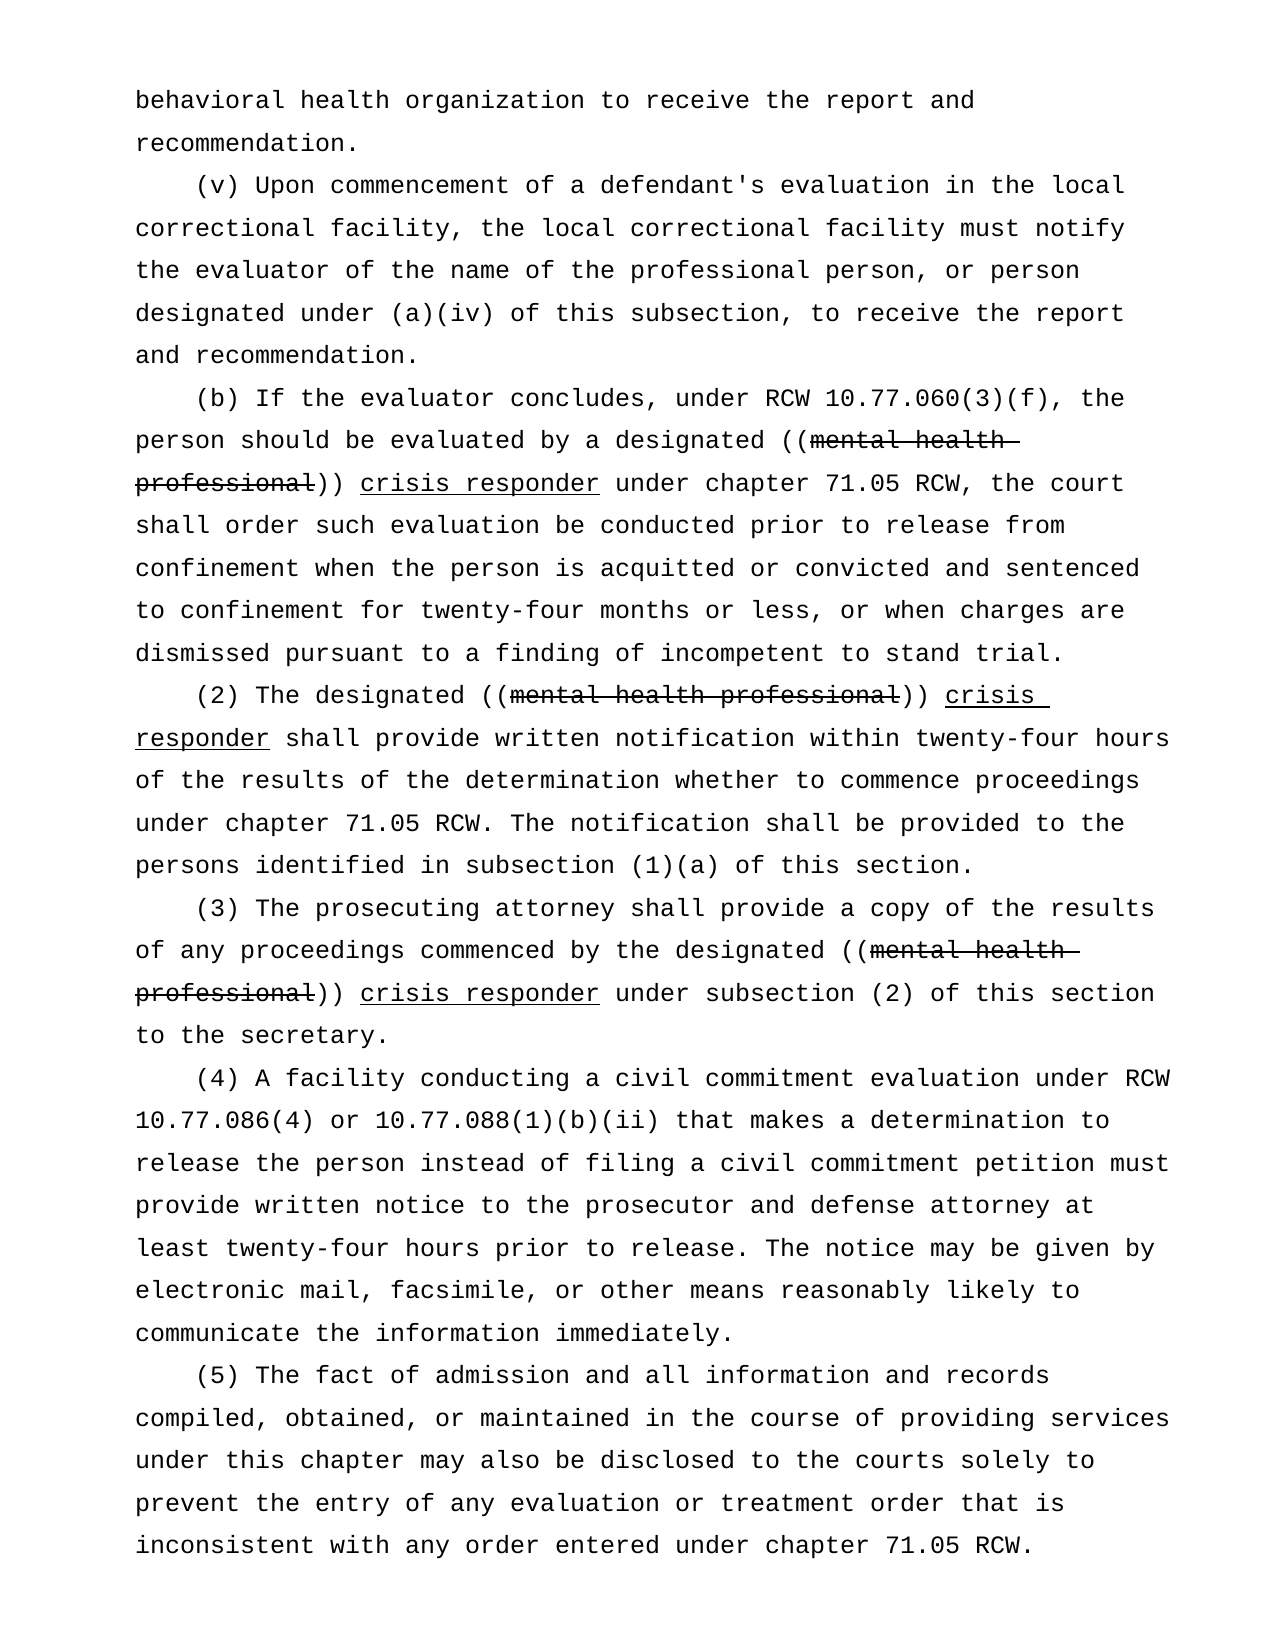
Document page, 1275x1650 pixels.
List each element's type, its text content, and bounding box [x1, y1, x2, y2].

text (v) Upon commencement of a defendant's evaluation in the local correctional facility, the local correctional facility must notify the evaluator of the name of the professional person, or person designated under (a)(iv) of this subsection, to receive the report and recommendation. [135, 160, 1170, 372]
text (2) The designated ((mental health professional)) crisis responder shall provide written notification within twenty-four hours of the results of the determination whether to commence proceedings under chapter 71.05 RCW. The notification shall be provided to the persons identified in subsection (1)(a) of this section. [135, 670, 1170, 882]
text (4) A facility conducting a civil commitment evaluation under RCW 10.77.086(4) or 10.77.088(1)(b)(ii) that makes a determination to release the person instead of filing a civil commitment petition must provide written notice to the prosecutor and defense attorney at least twenty-four hours prior to release. The notice may be given by electronic mail, facsimile, or other means reasonably likely to communicate the information immediately. [135, 1052, 1170, 1350]
text (b) If the evaluator concludes, under RCW 10.77.060(3)(f), the person should be evaluated by a designated ((mental health professional)) crisis responder under chapter 71.05 RCW, the court shall order such evaluation be conducted prior to release from confinement when the person is acquitted or convicted and sentenced to confinement for twenty-four months or less, or when charges are dismissed pursuant to a finding of incompetent to stand trial. [135, 372, 1170, 670]
text (3) The prosecuting attorney shall provide a copy of the results of any proceedings commenced by the designated ((mental health professional)) crisis responder under subsection (2) of this section to the secretary. [135, 882, 1170, 1052]
text (5) The fact of admission and all information and records compiled, obtained, or maintained in the course of providing services under this chapter may also be disclosed to the courts solely to prevent the entry of any evaluation or treatment order that is inconsistent with any order entered under chapter 71.05 RCW. [135, 1350, 1170, 1562]
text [135, 75, 1170, 160]
